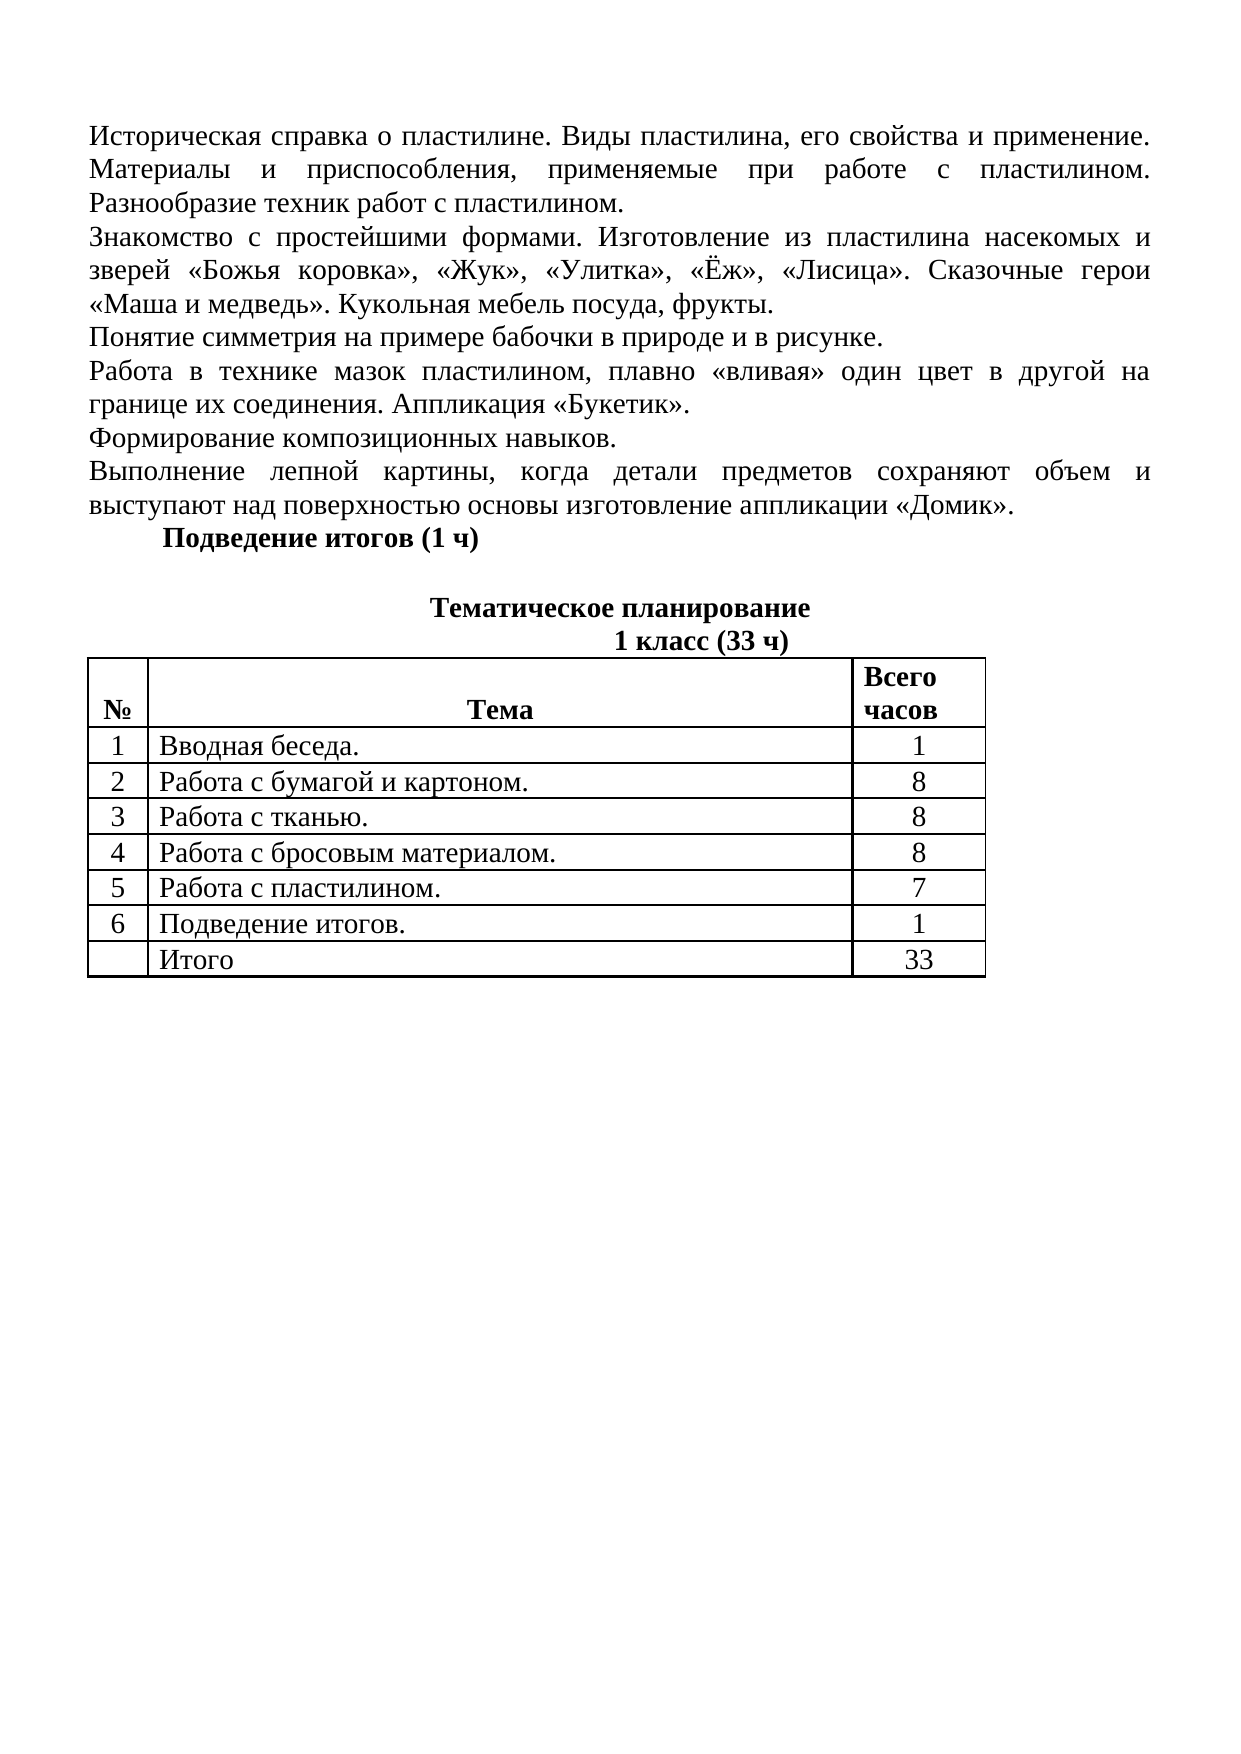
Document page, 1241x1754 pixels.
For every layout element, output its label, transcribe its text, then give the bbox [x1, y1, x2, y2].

table_cell 6 [89, 906, 147, 940]
table_cell Работа с бросовым материалом. [149, 835, 851, 868]
table_cell 1 [89, 728, 147, 762]
text 1 класс (33 ч) [89, 623, 1152, 657]
table_cell 8 [854, 764, 985, 797]
table_cell Работа с пластилином. [149, 871, 851, 904]
table_cell 33 [854, 942, 985, 975]
text Понятие симметрия на примере бабочки в природе и в рисунке. [89, 319, 1152, 353]
table_cell 7 [854, 871, 985, 904]
text Работа в технике мазок пластилином, плавно «вливая» один цвет в другой на границе их соединения. Аппликация «Букетик». [89, 353, 1152, 420]
table_cell 4 [89, 835, 147, 868]
text Тематическое планирование [89, 590, 1152, 623]
table_cell Подведение итогов. [149, 906, 851, 940]
table_cell [89, 942, 147, 975]
table_cell Работа с тканью. [149, 799, 851, 833]
table_cell 2 [89, 764, 147, 797]
table_cell Вводная беседа. [149, 728, 851, 762]
table_header Всего часов [854, 659, 985, 726]
text Выполнение лепной картины, когда детали предметов сохраняют объем и выступают над поверхностью основы изготовление аппликации «Домик». [89, 453, 1152, 521]
table_header № [89, 659, 147, 726]
table_cell 3 [89, 799, 147, 833]
text Формирование композиционных навыков. [89, 420, 1152, 453]
table_cell 5 [89, 871, 147, 904]
table_cell 8 [854, 835, 985, 868]
text Знакомство с простейшими формами. Изготовление из пластилина насекомых и зверей «Божья коровка», «Жук», «Улитка», «Ёж», «Лисица». Сказочные герои «Маша и медведь». Кукольная мебель посуда, фрукты. [89, 219, 1152, 319]
table_cell 1 [854, 906, 985, 940]
table_cell 1 [854, 728, 985, 762]
table_header Тема [149, 659, 851, 726]
text Историческая справка о пластилине. Виды пластилина, его свойства и применение. Материалы и приспособления, применяемые при работе с пластилином. Разнообразие техник работ с пластилином. [89, 118, 1152, 219]
table_cell Работа с бумагой и картоном. [149, 764, 851, 797]
table_cell 8 [854, 799, 985, 833]
table_cell Итого [149, 942, 851, 975]
text Подведение итогов (1 ч) [89, 521, 1152, 554]
